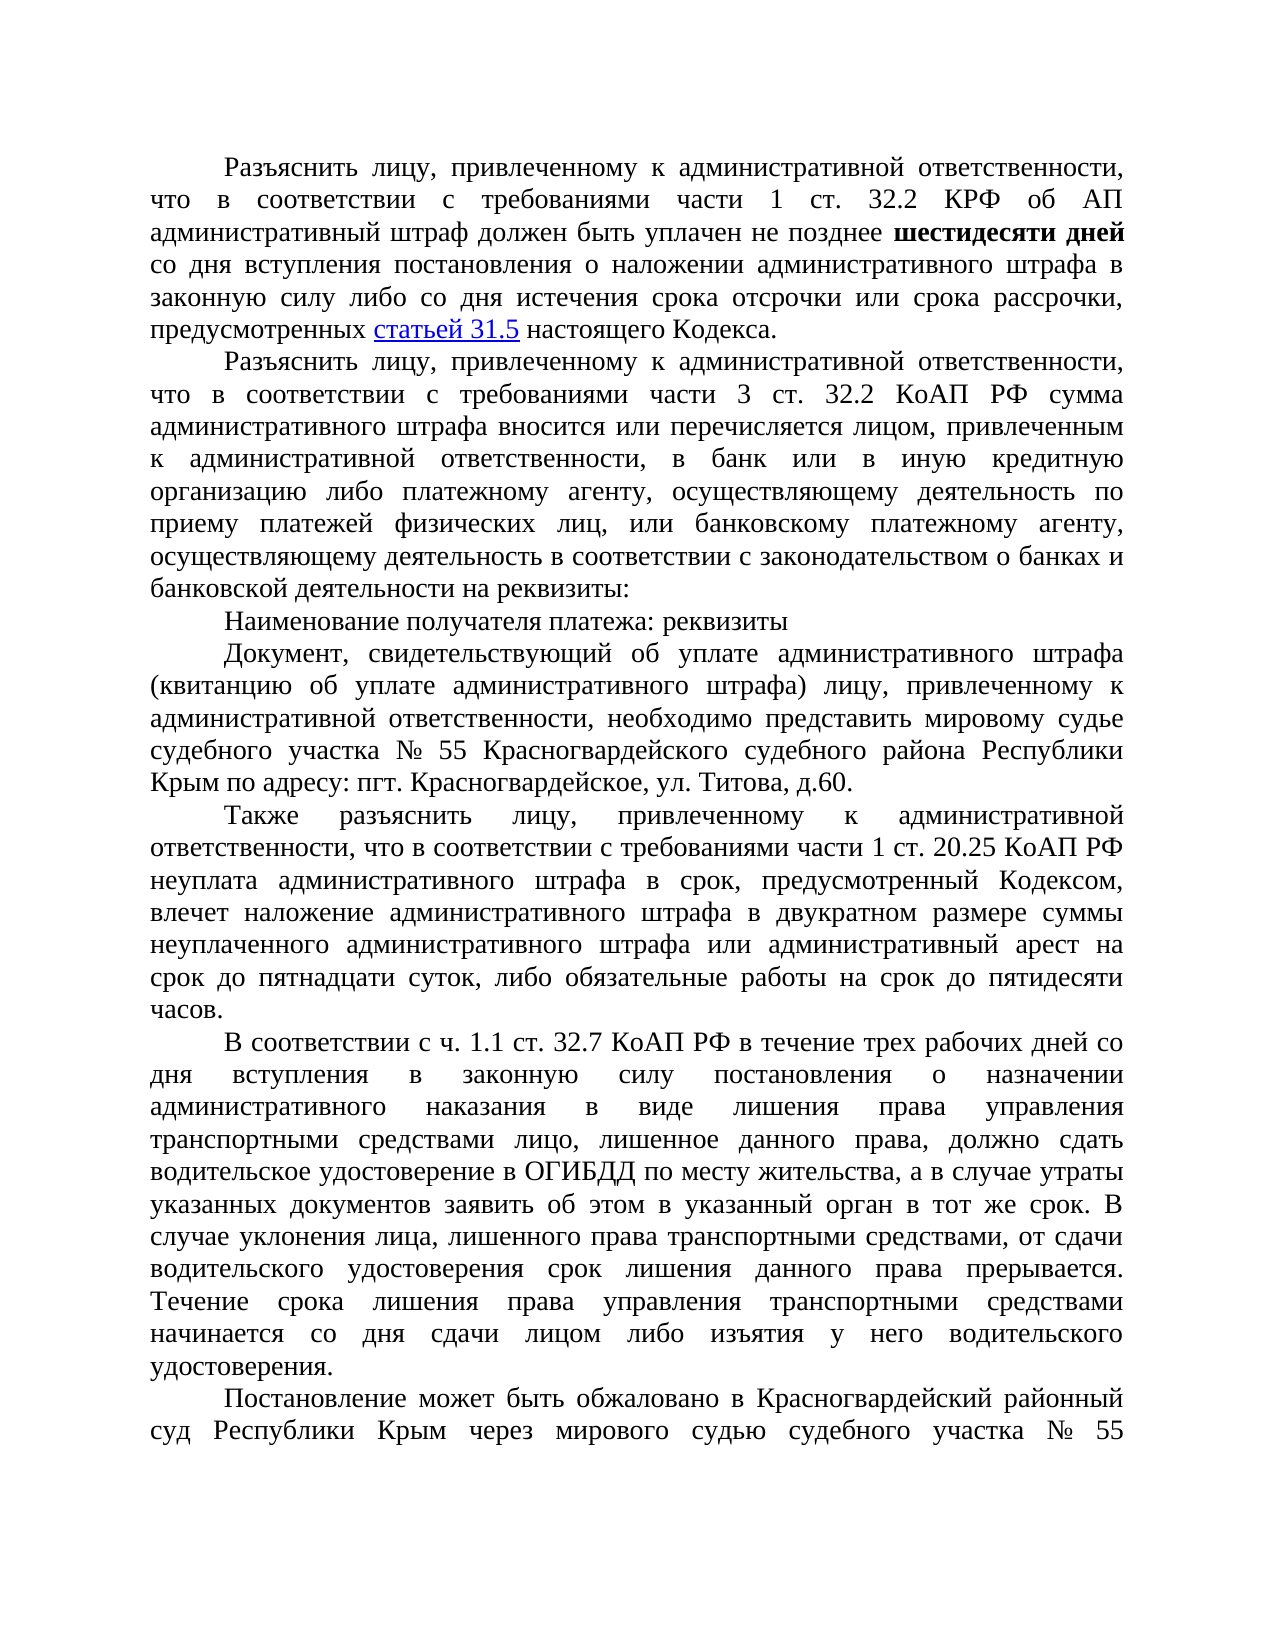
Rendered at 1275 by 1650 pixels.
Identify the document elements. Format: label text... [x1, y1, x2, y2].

text Разъяснить лицу, привлеченному к административной ответственности, что в соответствии с требованиями части 1 ст. 32.2 КРФ об АП административный штраф должен быть уплачен не позднее шестидесяти дней со дня вступления постановления о наложении административного штрафа в законную силу либо со дня истечения срока отсрочки или срока рассрочки, предусмотренных статьей 31.5 настоящего Кодекса. [150, 150, 1125, 344]
text Также разъяснить лицу, привлеченному к административной ответственности, что в соответствии с требованиями части 1 ст. 20.25 КоАП РФ неуплата административного штрафа в срок, предусмотренный Кодексом, влечет наложение административного штрафа в двукратном размере суммы неуплаченного административного штрафа или административный арест на срок до пятнадцати суток, либо обязательные работы на срок до пятидесяти часов. [150, 798, 1125, 1025]
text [150, 1381, 1125, 1446]
text Разъяснить лицу, привлеченному к административной ответственности, что в соответствии с требованиями части 3 ст. 32.2 КоАП РФ сумма административного штрафа вносится или перечисляется лицом, привлеченным к административной ответственности, в банк или в иную кредитную организацию либо платежному агенту, осуществляющему деятельность по приему платежей физических лиц, или банковскому платежному агенту, осуществляющему деятельность в соответствии с законодательством о банках и банковской деятельности на реквизиты: [150, 344, 1125, 603]
text Документ, свидетельствующий об уплате административного штрафа (квитанцию об уплате административного штрафа) лицу, привлеченному к административной ответственности, необходимо представить мировому судье судебного участка № 55 Красногвардейского судебного района Республики Крым по адресу: пгт. Красногвардейское, ул. Титова, д.60. [150, 636, 1125, 798]
text Наименование получателя платежа: реквизиты [150, 603, 1125, 636]
text В соответствии с ч. 1.1 ст. 32.7 КоАП РФ в течение трех рабочих дней со дня вступления в законную силу постановления о назначении административного наказания в виде лишения права управления транспортными средствами лицо, лишенное данного права, должно сдать водительское удостоверение в ОГИБДД по месту жительства, а в случае утраты указанных документов заявить об этом в указанный орган в тот же срок. В случае уклонения лица, лишенного права транспортными средствами, от сдачи водительского удостоверения срок лишения данного права прерывается. Течение срока лишения права управления транспортными средствами начинается со дня сдачи лицом либо изъятия у него водительского удостоверения. [150, 1025, 1125, 1381]
